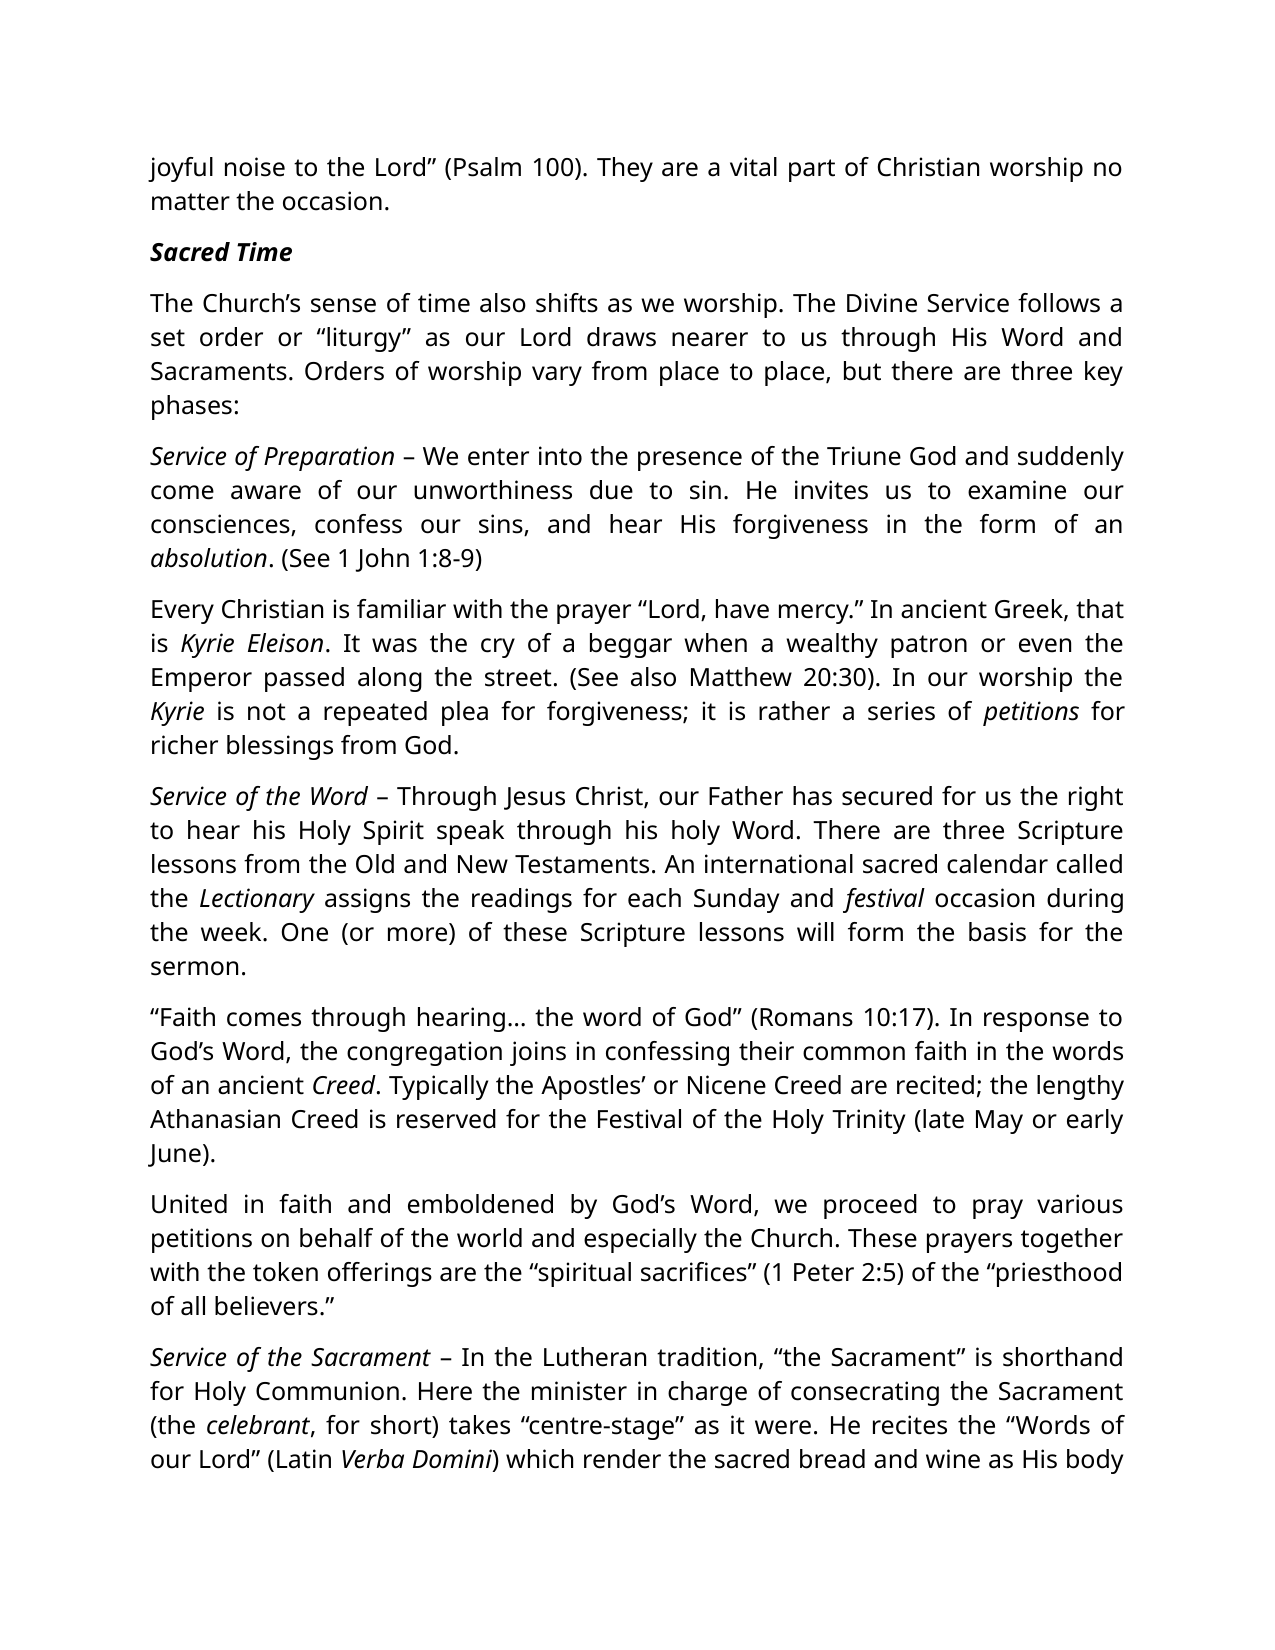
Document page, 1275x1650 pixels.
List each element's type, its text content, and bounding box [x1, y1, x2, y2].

text Service of Preparation – We enter into the presence of the Triune God and suddenly come aware of our unworthiness due to sin. He invites us to examine our consciences, confess our sins, and hear His forgiveness in the form of an absolution. (See 1 John 1:8-9) [150, 438, 1125, 575]
text United in faith and emboldened by God’s Word, we proceed to pray various petitions on behalf of the world and especially the Church. These prayers together with the token offerings are the “spiritual sacrifices” (1 Peter 2:5) of the “priesthood of all believers.” [150, 1186, 1125, 1323]
text Sacred Time [150, 235, 1125, 269]
text “Faith comes through hearing… the word of God” (Romans 10:17). In response to God’s Word, the congregation joins in confessing their common faith in the words of an ancient Creed. Typically the Apostles’ or Nicene Creed are recited; the lengthy Athanasian Creed is reserved for the Festival of the Holy Trinity (late May or early June). [150, 999, 1125, 1170]
text Service of the Word – Through Jesus Christ, our Father has secured for us the right to hear his Holy Spirit speak through his holy Word. There are three Scripture lessons from the Old and New Testaments. An international sacred calendar called the Lectionary assigns the readings for each Sunday and festival occasion during the week. One (or more) of these Scripture lessons will form the basis for the sermon. [150, 778, 1125, 983]
text Every Christian is familiar with the prayer “Lord, have mercy.” In ancient Greek, that is Kyrie Eleison. It was the cry of a beggar when a wealthy patron or even the Emperor passed along the street. (See also Matthew 20:30). In our worship the Kyrie is not a repeated plea for forgiveness; it is rather a series of petitions for richer blessings from God. [150, 591, 1125, 762]
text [150, 1339, 1125, 1476]
text The Church’s sense of time also shifts as we worship. The Divine Service follows a set order or “liturgy” as our Lord draws nearer to us through His Word and Sacraments. Orders of worship vary from place to place, but there are three key phases: [150, 286, 1125, 422]
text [150, 150, 1125, 218]
